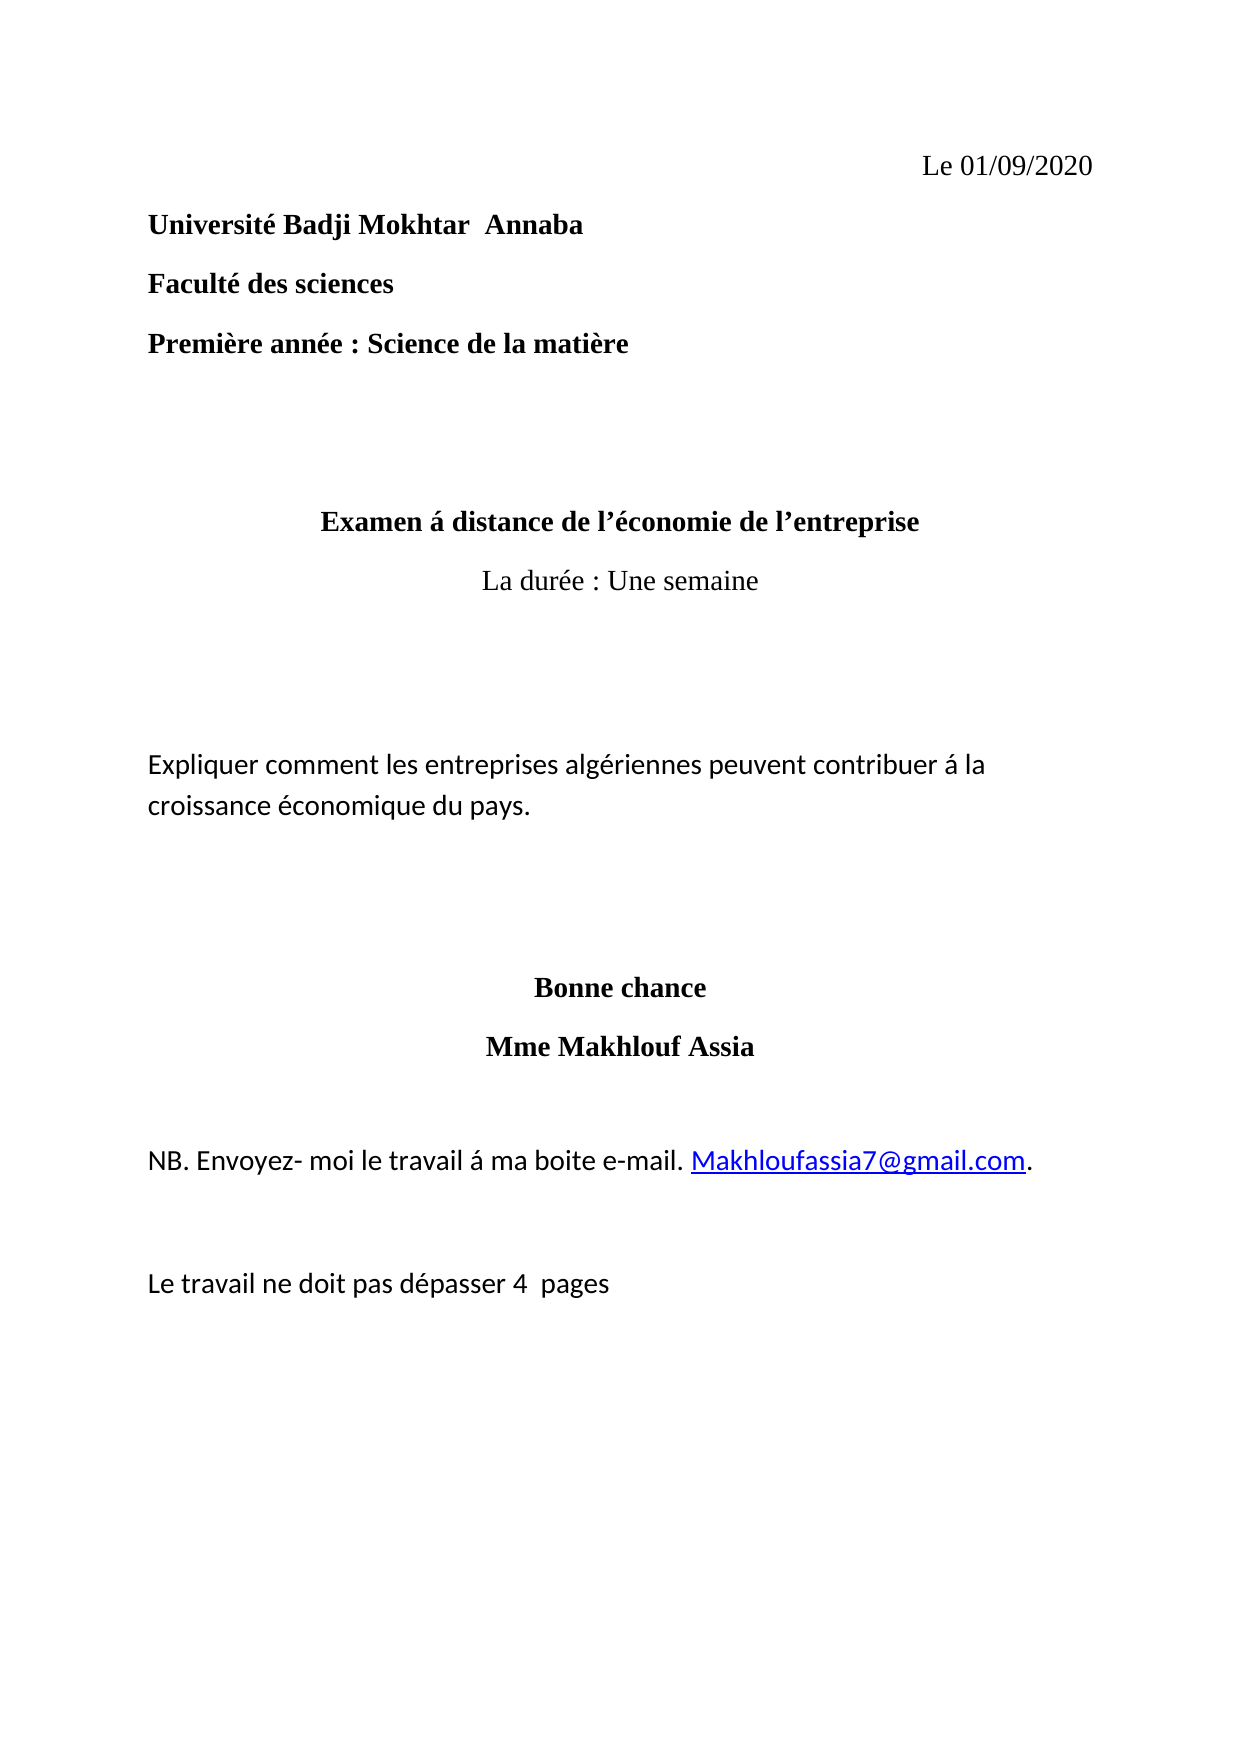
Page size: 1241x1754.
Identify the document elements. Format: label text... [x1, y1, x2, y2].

text Faculté des sciences [148, 266, 1093, 300]
text La durée : Une semaine [148, 563, 1093, 597]
text Le travail ne doit pas dépasser 4 pages [148, 1265, 1093, 1301]
text Le 01/09/2020 [148, 148, 1093, 181]
text Première année : Science de la matière [148, 326, 1093, 359]
text Mme Makhlouf Assia [148, 1029, 1093, 1063]
text Expliquer comment les entreprises algériennes peuvent contribuer á la croissance économique du pays. [148, 746, 1093, 823]
text Bonne chance [148, 970, 1093, 1003]
text Examen á distance de l’économie de l’entreprise [148, 504, 1093, 537]
text NB. Envoyez- moi le travail á ma boite e-mail. Makhloufassia7@gmail.com. [148, 1142, 1093, 1177]
text Université Badji Mokhtar Annaba [148, 207, 1093, 241]
